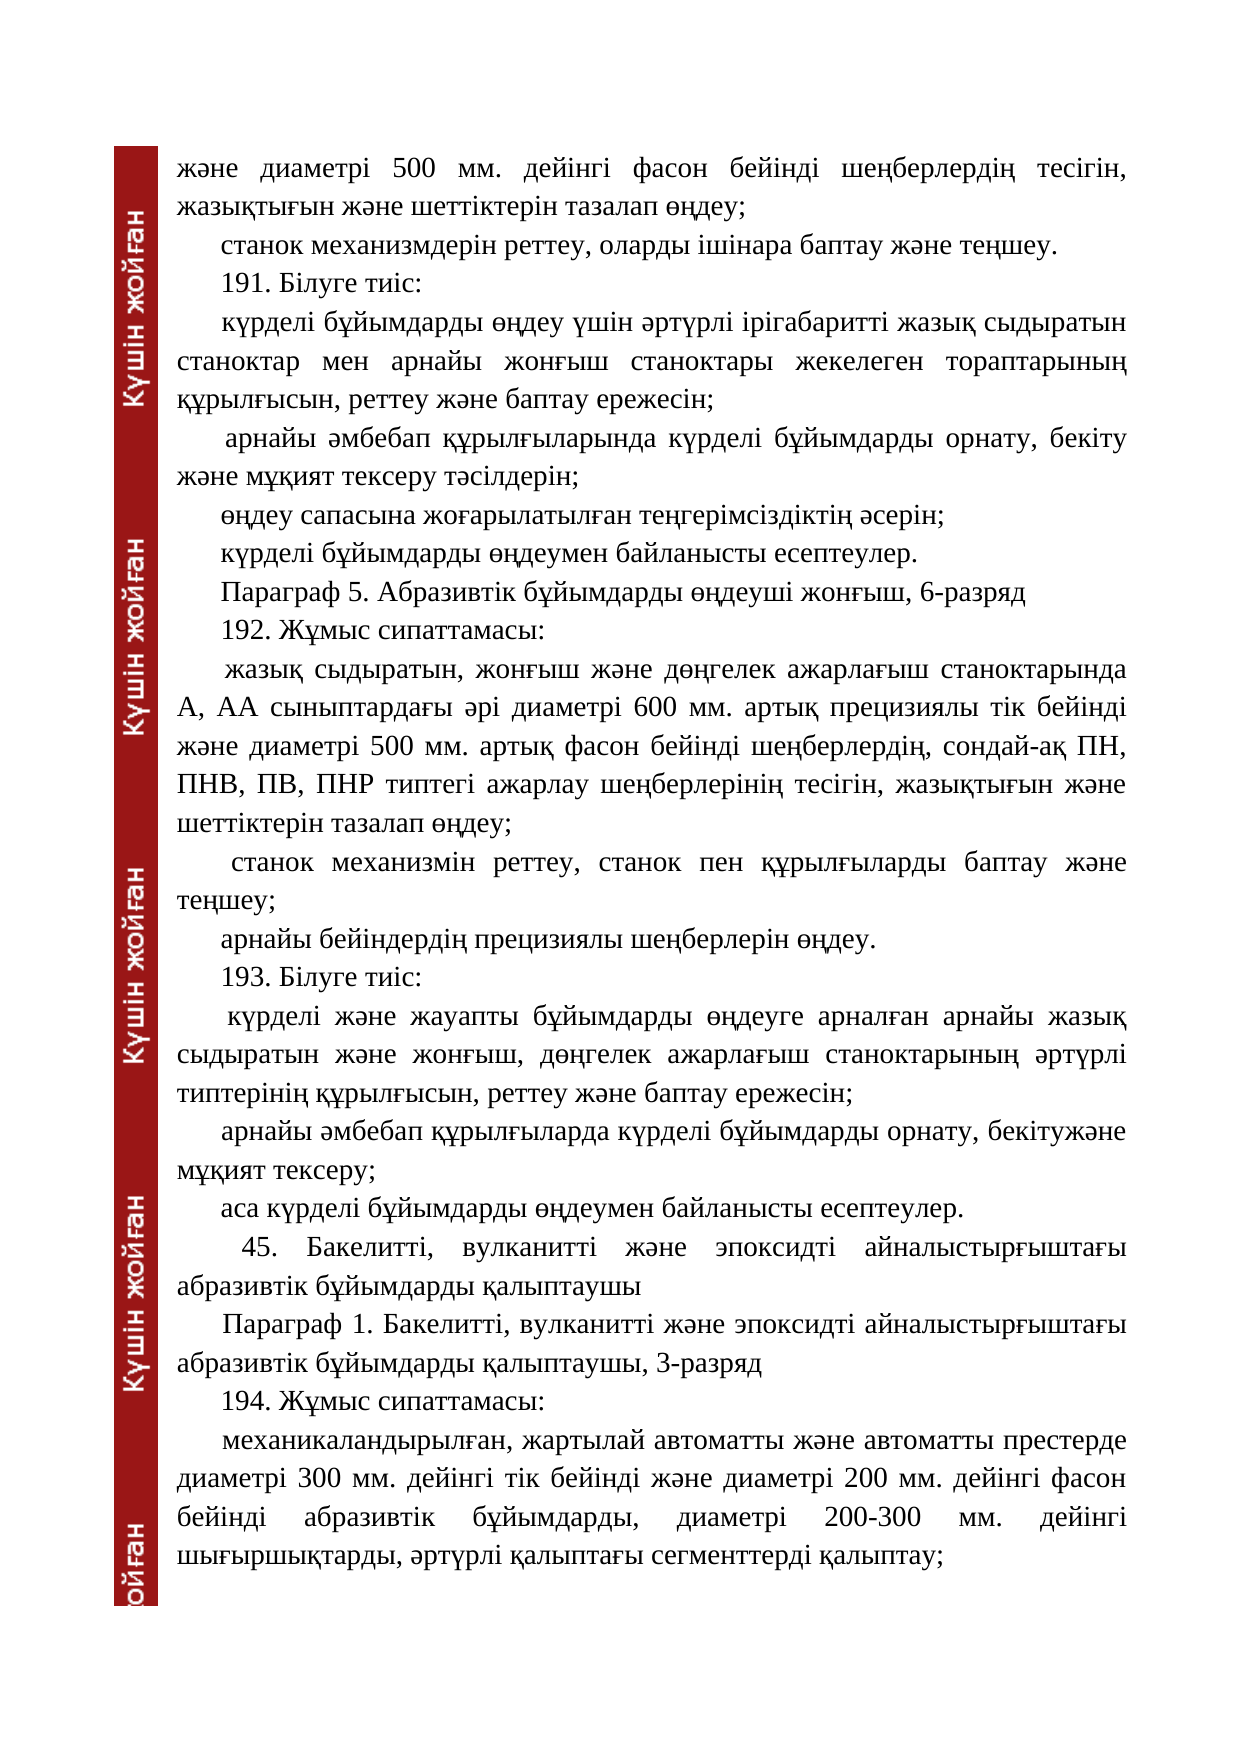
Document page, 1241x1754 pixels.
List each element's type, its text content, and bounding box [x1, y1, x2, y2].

picture [114, 299, 158, 304]
picture [114, 954, 158, 959]
picture [114, 146, 158, 150]
picture [114, 1378, 158, 1383]
picture [114, 415, 158, 420]
text аса күрделі бұйымдарды өңдеумен байланысты есептеулер. [112, 1191, 1128, 1224]
text өңдеу сапасына жоғарылатылған теңгерімсіздіктің әсерін; [112, 497, 1128, 530]
picture [114, 646, 158, 651]
picture [114, 222, 158, 227]
picture [114, 1301, 158, 1306]
text күрделі және жауапты бұйымдарды өңдеуге арналған арнайы жазық сыдыратын және жонғыш, дөңгелек ажарлағыш станоктарының әртүрлі типтерінің құрылғысын, реттеу және баптау ережесін; [112, 998, 1128, 1108]
picture [114, 1571, 158, 1606]
picture [114, 492, 158, 497]
text Параграф 5. Абразивтік бұйымдарды өңдеуші жонғыш, 6-разряд [112, 574, 1128, 607]
text 194. Жұмыс сипаттамасы: [112, 1383, 1128, 1417]
text станок механизмдерін реттеу, оларды ішінара баптау және теңшеу. [112, 227, 1128, 261]
picture [114, 569, 158, 574]
picture [114, 261, 158, 266]
picture [114, 916, 158, 921]
text механикаландырылған, жартылай автоматты және автоматты престерде диаметрі 300 мм. дейінгі тік бейінді және диаметрі 200 мм. дейінгі фасон бейінді абразивтік бұйымдарды, диаметрі 200-300 мм. дейінгі шығыршықтарды, әртүрлі қалыптағы сегменттерді қалыптау; [112, 1422, 1128, 1571]
picture [114, 1108, 158, 1113]
picture [114, 993, 158, 998]
text арнайы бейіндердің прецизиялы шеңберлерін өңдеу. [112, 921, 1128, 954]
text 192. Жұмыс сипаттамасы: [112, 612, 1128, 646]
text арнайы әмбебап құрылғыларында күрделі бұйымдарды орнату, бекіту және мұқият тексеру тәсілдерін; [112, 420, 1128, 492]
text күрделі бұйымдарды өңдеу үшін әртүрлі ірігабаритті жазық сыдыратын станоктар мен арнайы жонғыш станоктары жекелеген тораптарының құрылғысын, реттеу және баптау ережесін; [112, 304, 1128, 415]
text 193. Білуге тиіс: [112, 959, 1128, 993]
text 45. Бакелитті, вулканитті және эпоксидті айналыстырғыштағы абразивтік бұйымдарды қалыптаушы [112, 1229, 1128, 1301]
text Параграф 1. Бакелитті, вулканитті және эпоксидті айналыстырғыштағы абразивтік бұйымдарды қалыптаушы, 3-разряд [112, 1306, 1128, 1378]
picture [114, 1186, 158, 1191]
text 191. Білуге тиіс: [112, 266, 1128, 299]
text жазық сыдыратын, жонғыш және дөңгелек ажарлағыш станоктарында А, АА сыныптардағы әрі диаметрі 600 мм. артық прецизиялы тік бейінді және диаметрі 500 мм. артық фасон бейінді шеңберлердің, сондай-ақ ПН, ПНВ, ПВ, ПНР типтегі ажарлау шеңберлерінің тесігін, жазықтығын және шеттіктерін тазалап өңдеу; [112, 651, 1128, 839]
text арнайы әмбебап құрылғыларда күрделі бұйымдарды орнату, бекітужәне мұқият тексеру; [112, 1113, 1128, 1186]
picture [114, 607, 158, 612]
picture [114, 530, 158, 535]
picture [114, 839, 158, 844]
text станок механизмін реттеу, станок пен құрылғыларды баптау және теңшеу; [112, 844, 1128, 916]
picture [114, 1224, 158, 1229]
text күрделі бұйымдарды өңдеумен байланысты есептеулер. [112, 535, 1128, 569]
picture [114, 1417, 158, 1422]
